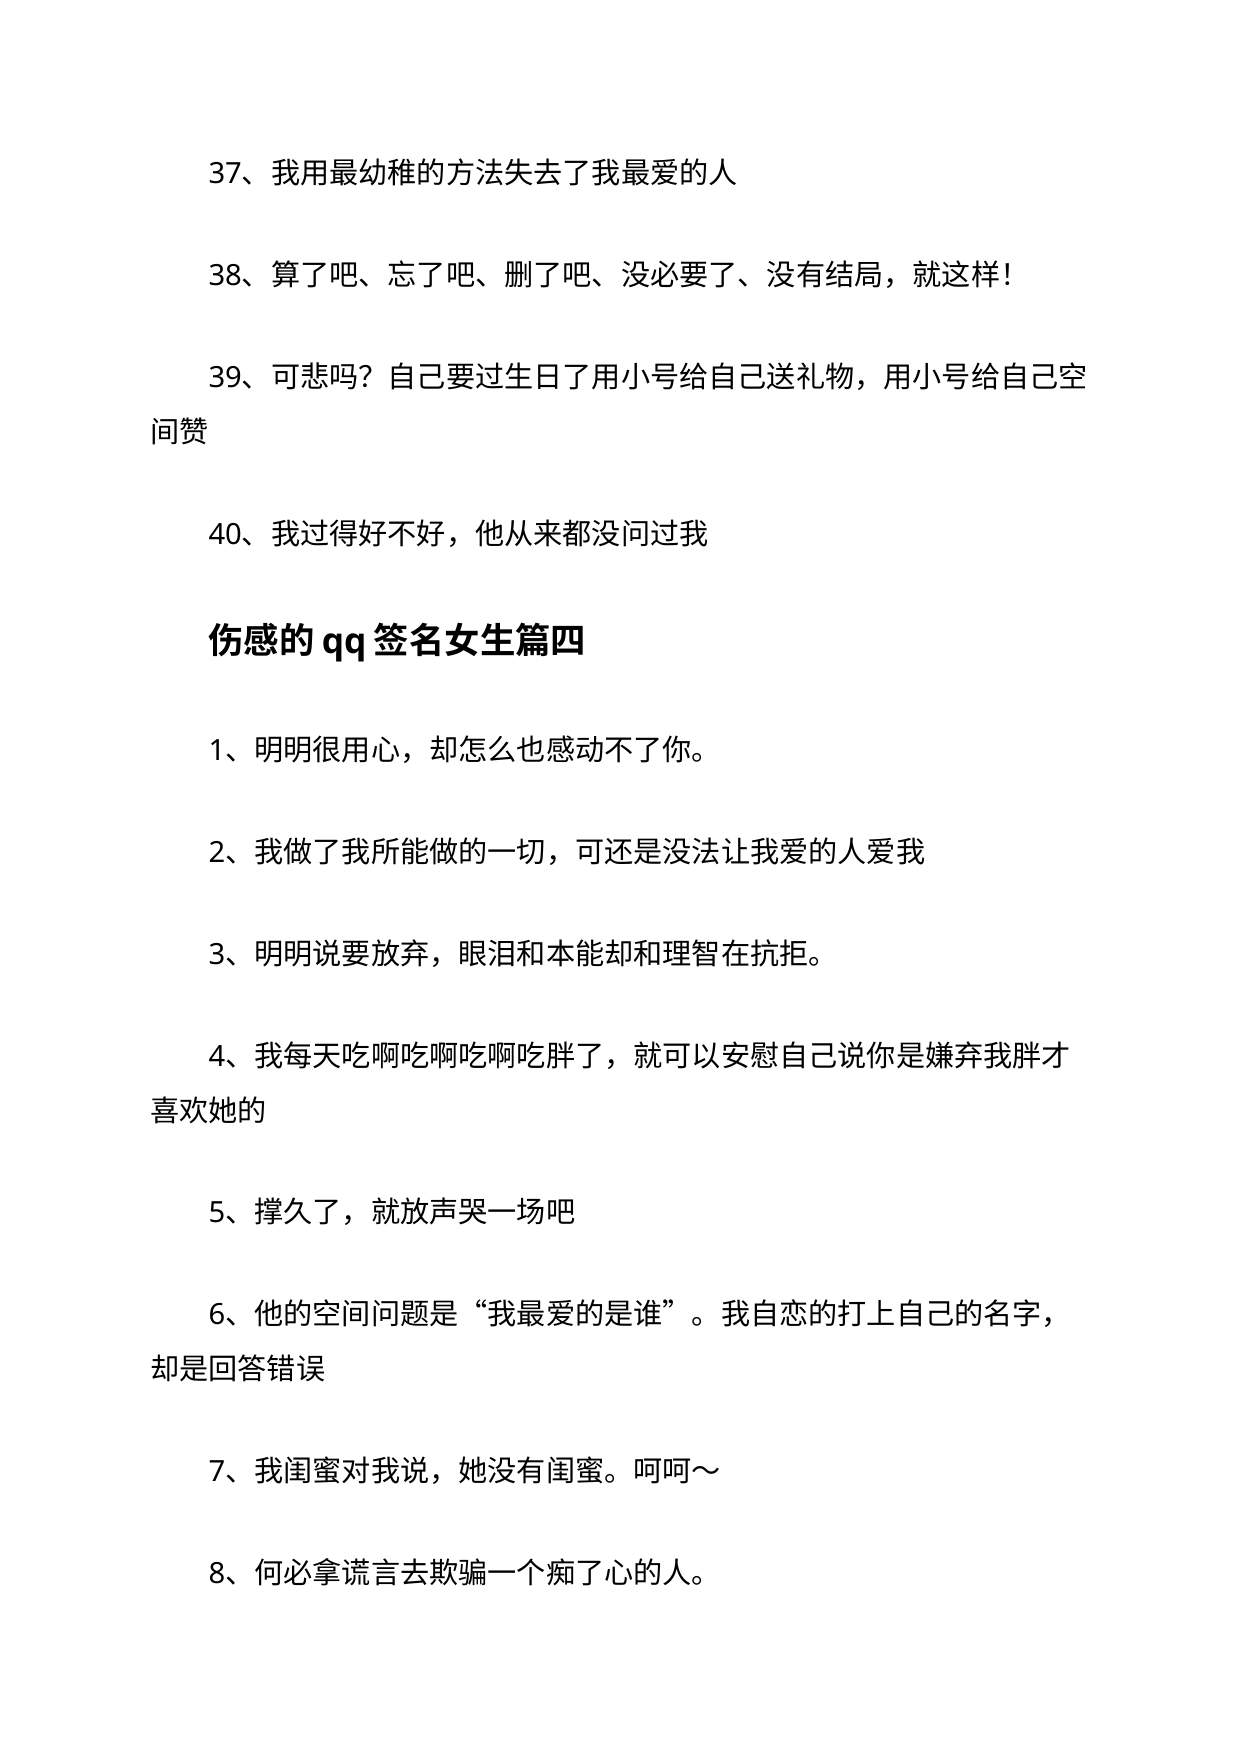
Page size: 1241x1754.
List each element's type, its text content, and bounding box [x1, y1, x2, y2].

text 2、我做了我所能做的一切，可还是没法让我爱的人爱我 [150, 828, 1090, 871]
text 4、我每天吃啊吃啊吃啊吃胖了，就可以安慰自己说你是嫌弃我胖才喜欢她的 [150, 1032, 1090, 1129]
text 伤感的qq签名女生篇四 [150, 613, 1090, 664]
text 37、我用最幼稚的方法失去了我最爱的人 [150, 150, 1090, 192]
text 8、何必拿谎言去欺骗一个痴了心的人。 [150, 1550, 1090, 1592]
text 5、撑久了，就放声哭一场吧 [150, 1189, 1090, 1231]
text 6、他的空间问题是“我最爱的是谁”。我自恋的打上自己的名字，却是回答错误 [150, 1291, 1090, 1388]
text 39、可悲吗？自己要过生日了用小号给自己送礼物，用小号给自己空间赞 [150, 354, 1090, 451]
text 1、明明很用心，却怎么也感动不了你。 [150, 726, 1090, 769]
text 7、我闺蜜对我说，她没有闺蜜。呵呵～ [150, 1448, 1090, 1490]
text 40、我过得好不好，他从来都没问过我 [150, 511, 1090, 553]
text 38、算了吧、忘了吧、删了吧、没必要了、没有结局，就这样！ [150, 252, 1090, 294]
text 3、明明说要放弃，眼泪和本能却和理智在抗拒。 [150, 930, 1090, 973]
